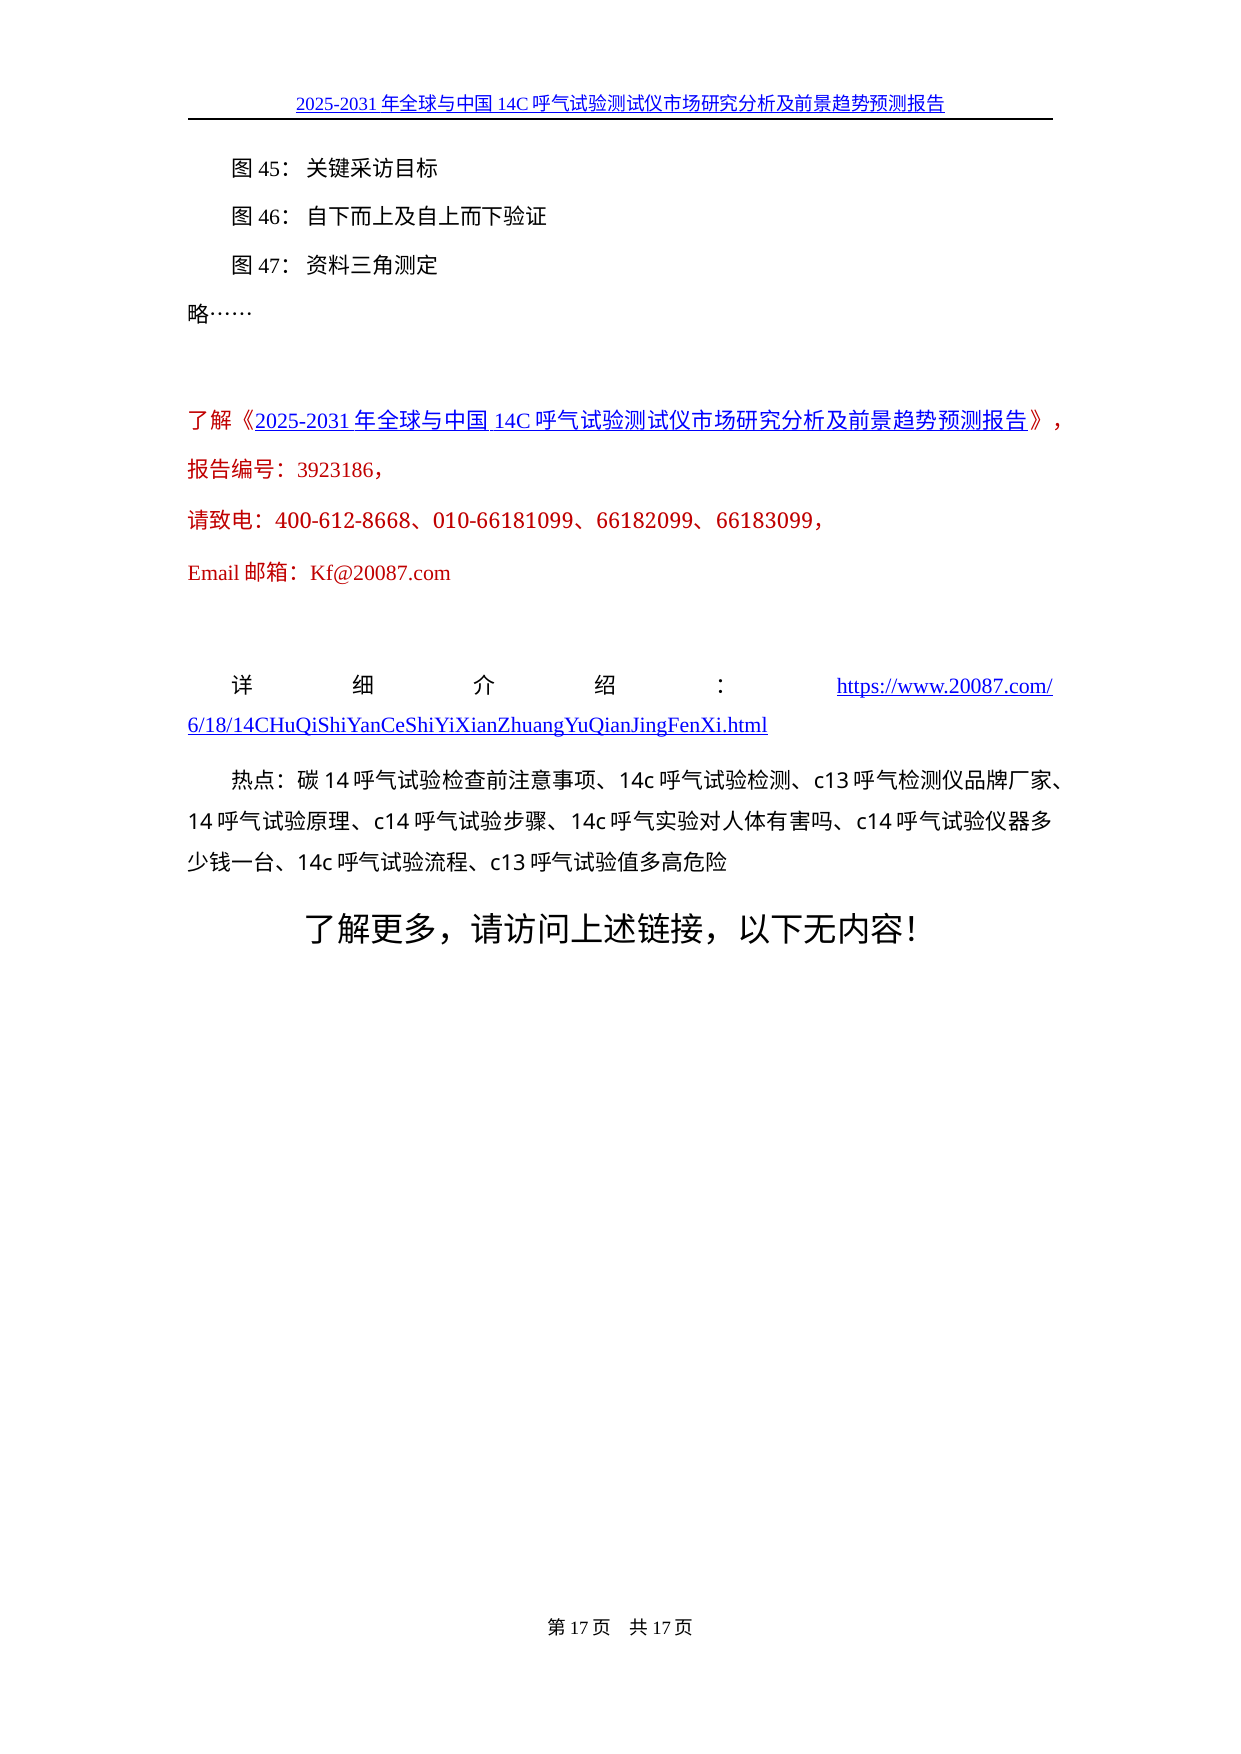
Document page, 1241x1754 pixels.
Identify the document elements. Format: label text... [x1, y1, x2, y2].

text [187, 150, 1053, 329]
text 请致电：400-612-8668、010-66181099、66182099、66183099， [187, 503, 1053, 536]
text 了解《2025-2031年全球与中国14C呼气试验测试仪市场研究分析及前景趋势预测报告》，报告编号：3923186， [187, 403, 1053, 484]
title 了解更多，请访问上述链接，以下无内容！ [187, 894, 1053, 959]
text 详细介绍：https://www.20087.com/6/18/14CHuQiShiYanCeShiYiXianZhuangYuQianJingFenXi.html [187, 668, 1053, 741]
text Email邮箱：Kf@20087.com [187, 555, 1053, 587]
text 热点：碳14呼气试验检查前注意事项、14c呼气试验检测、c13呼气检测仪品牌厂家、14呼气试验原理、c14呼气试验步骤、14c呼气实验对人体有害吗、c14呼气试验仪器多少钱一台、14c呼气试验流程、c13呼气试验值多高危险 [187, 763, 1053, 877]
